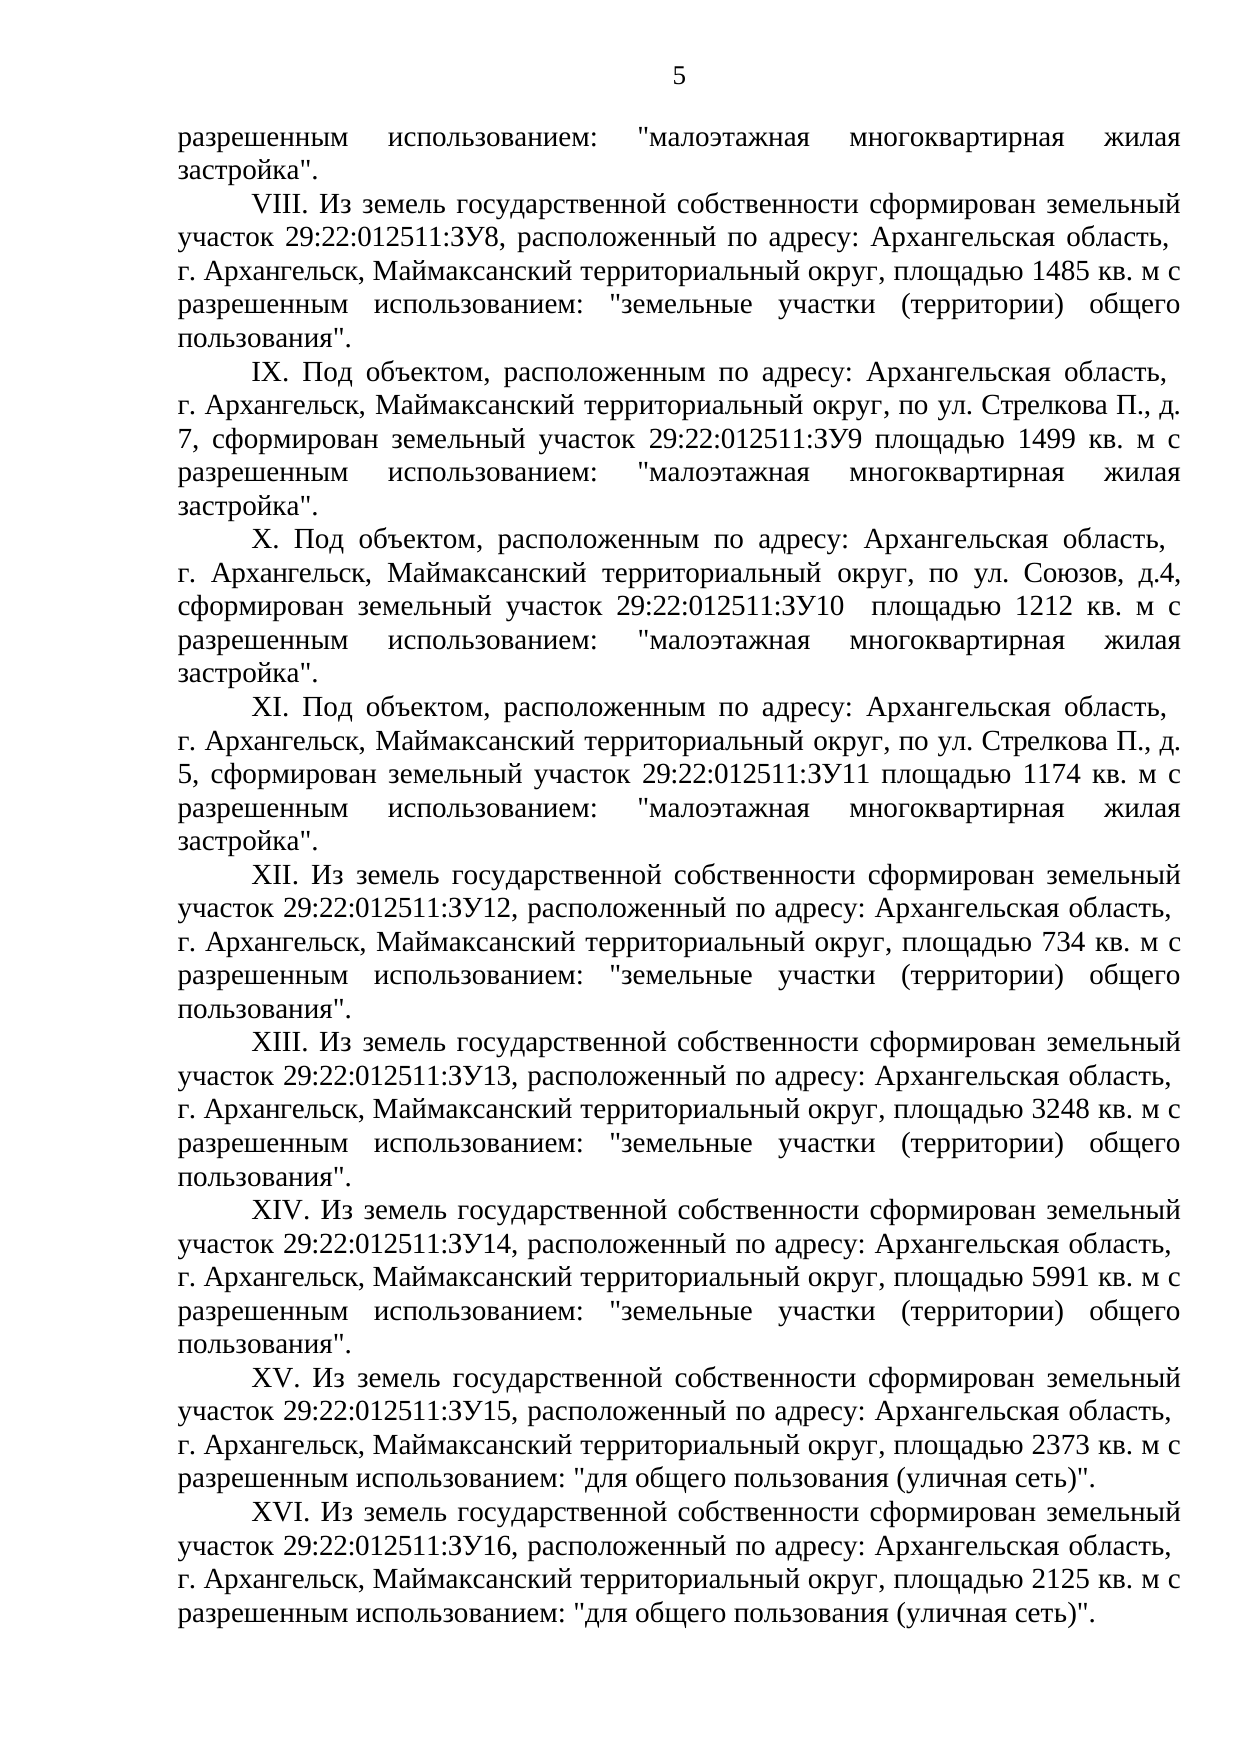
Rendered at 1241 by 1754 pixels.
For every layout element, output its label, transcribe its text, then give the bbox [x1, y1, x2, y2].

text XI. Под объектом, расположенным по адресу: Архангельская область, г. Архангельск, Маймаксанский территориальный округ, по ул. Стрелкова П., д. 5, сформирован земельный участок 29:22:012511:ЗУ11 площадью 1174 кв. м с разрешенным использованием: "малоэтажная многоквартирная жилая застройка". [177, 689, 1181, 857]
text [177, 119, 1181, 186]
text IX. Под объектом, расположенным по адресу: Архангельская область, г. Архангельск, Маймаксанский территориальный округ, по ул. Стрелкова П., д. 7, сформирован земельный участок 29:22:012511:ЗУ9 площадью 1499 кв. м с разрешенным использованием: "малоэтажная многоквартирная жилая застройка". [177, 354, 1181, 521]
text X. Под объектом, расположенным по адресу: Архангельская область, г. Архангельск, Маймаксанский территориальный округ, по ул. Союзов, д.4, сформирован земельный участок 29:22:012511:ЗУ10 площадью 1212 кв. м с разрешенным использованием: "малоэтажная многоквартирная жилая застройка". [177, 521, 1181, 689]
text XII. Из земель государственной собственности сформирован земельный участок 29:22:012511:ЗУ12, расположенный по адресу: Архангельская область, г. Архангельск, Маймаксанский территориальный округ, площадью 734 кв. м с разрешенным использованием: "земельные участки (территории) общего пользования". [177, 857, 1181, 1024]
text XIII. Из земель государственной собственности сформирован земельный участок 29:22:012511:ЗУ13, расположенный по адресу: Архангельская область, г. Архангельск, Маймаксанский территориальный округ, площадью 3248 кв. м с разрешенным использованием: "земельные участки (территории) общего пользования". [177, 1024, 1181, 1192]
text XVI. Из земель государственной собственности сформирован земельный участок 29:22:012511:ЗУ16, расположенный по адресу: Архангельская область, г. Архангельск, Маймаксанский территориальный округ, площадью 2125 кв. м с разрешенным использованием: "для общего пользования (уличная сеть)". [177, 1494, 1181, 1628]
text XV. Из земель государственной собственности сформирован земельный участок 29:22:012511:ЗУ15, расположенный по адресу: Архангельская область, г. Архангельск, Маймаксанский территориальный округ, площадью 2373 кв. м с разрешенным использованием: "для общего пользования (уличная сеть)". [177, 1360, 1181, 1494]
text XIV. Из земель государственной собственности сформирован земельный участок 29:22:012511:ЗУ14, расположенный по адресу: Архангельская область, г. Архангельск, Маймаксанский территориальный округ, площадью 5991 кв. м с разрешенным использованием: "земельные участки (территории) общего пользования". [177, 1192, 1181, 1360]
text VIII. Из земель государственной собственности сформирован земельный участок 29:22:012511:ЗУ8, расположенный по адресу: Архангельская область, г. Архангельск, Маймаксанский территориальный округ, площадью 1485 кв. м с разрешенным использованием: "земельные участки (территории) общего пользования". [177, 186, 1181, 354]
